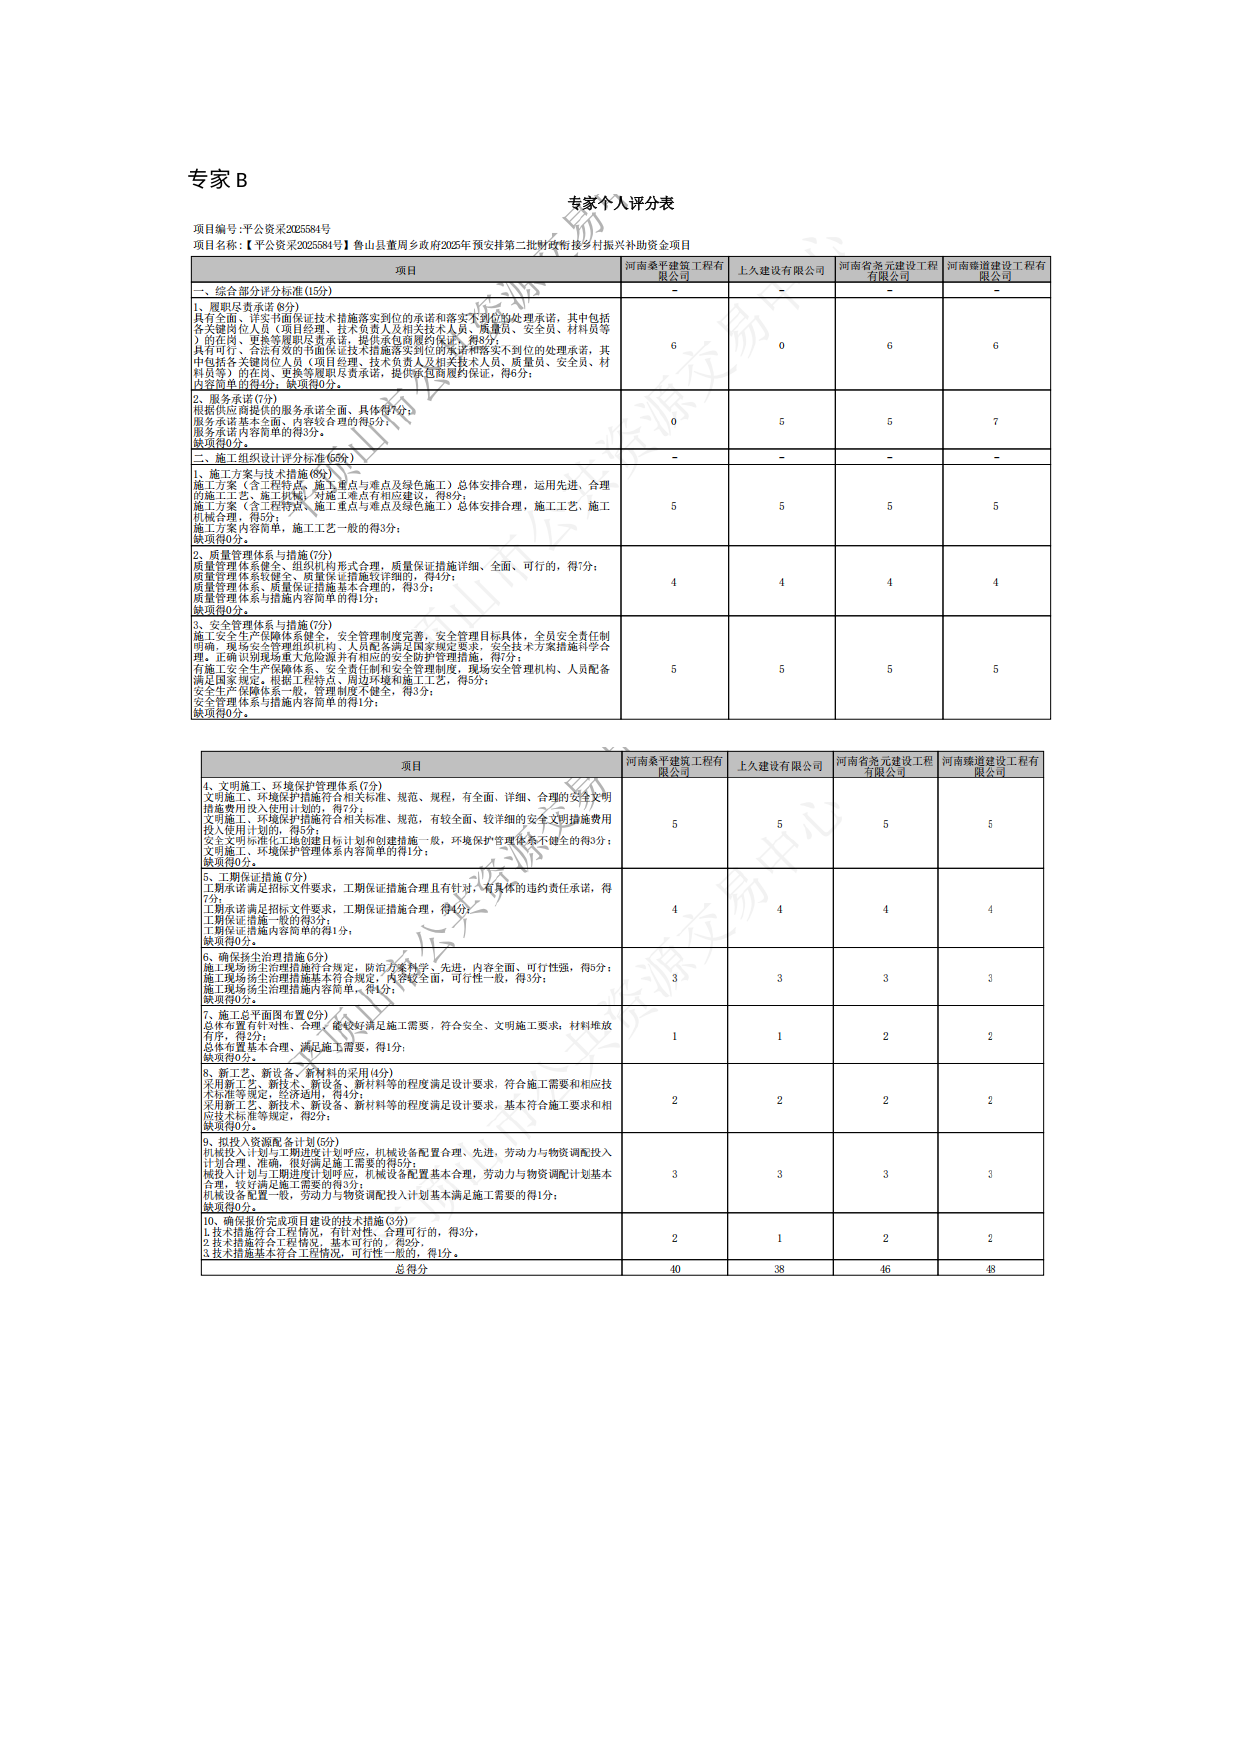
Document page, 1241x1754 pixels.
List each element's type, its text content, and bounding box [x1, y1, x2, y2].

picture [187, 194, 1053, 724]
picture [187, 747, 1053, 1277]
text 专家B [187, 162, 1053, 194]
